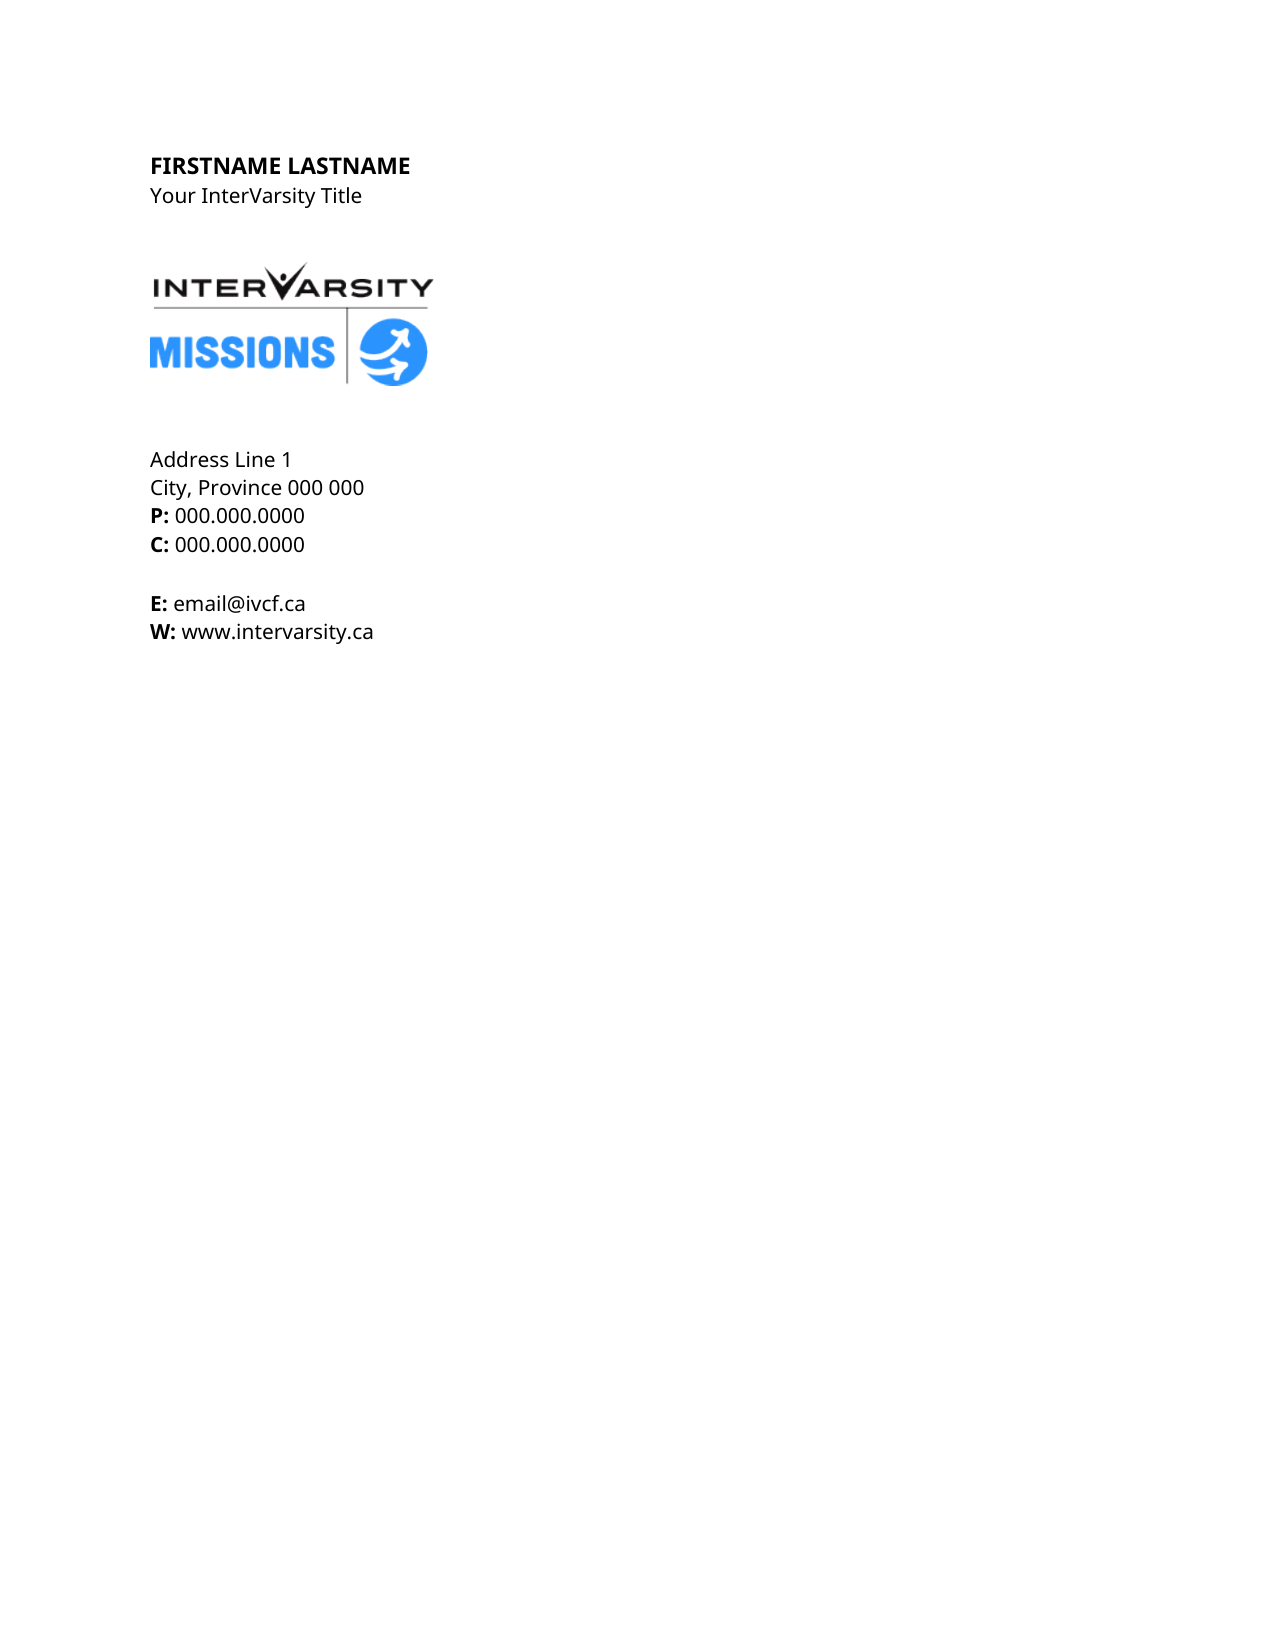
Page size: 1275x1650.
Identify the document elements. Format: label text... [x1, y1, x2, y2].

text W: www.intervarsity.ca [150, 617, 1125, 646]
text Your InterVarsity Title [150, 181, 1125, 210]
text Address Line 1 [150, 445, 1125, 473]
text City, Province 000 000 [150, 473, 1125, 502]
text E: email@ivcf.ca [150, 589, 1125, 617]
text P: 000.000.0000 [150, 502, 1125, 530]
text FIRSTNAME LASTNAME [150, 150, 1125, 181]
text C: 000.000.0000 [150, 530, 1125, 558]
picture [150, 262, 434, 386]
